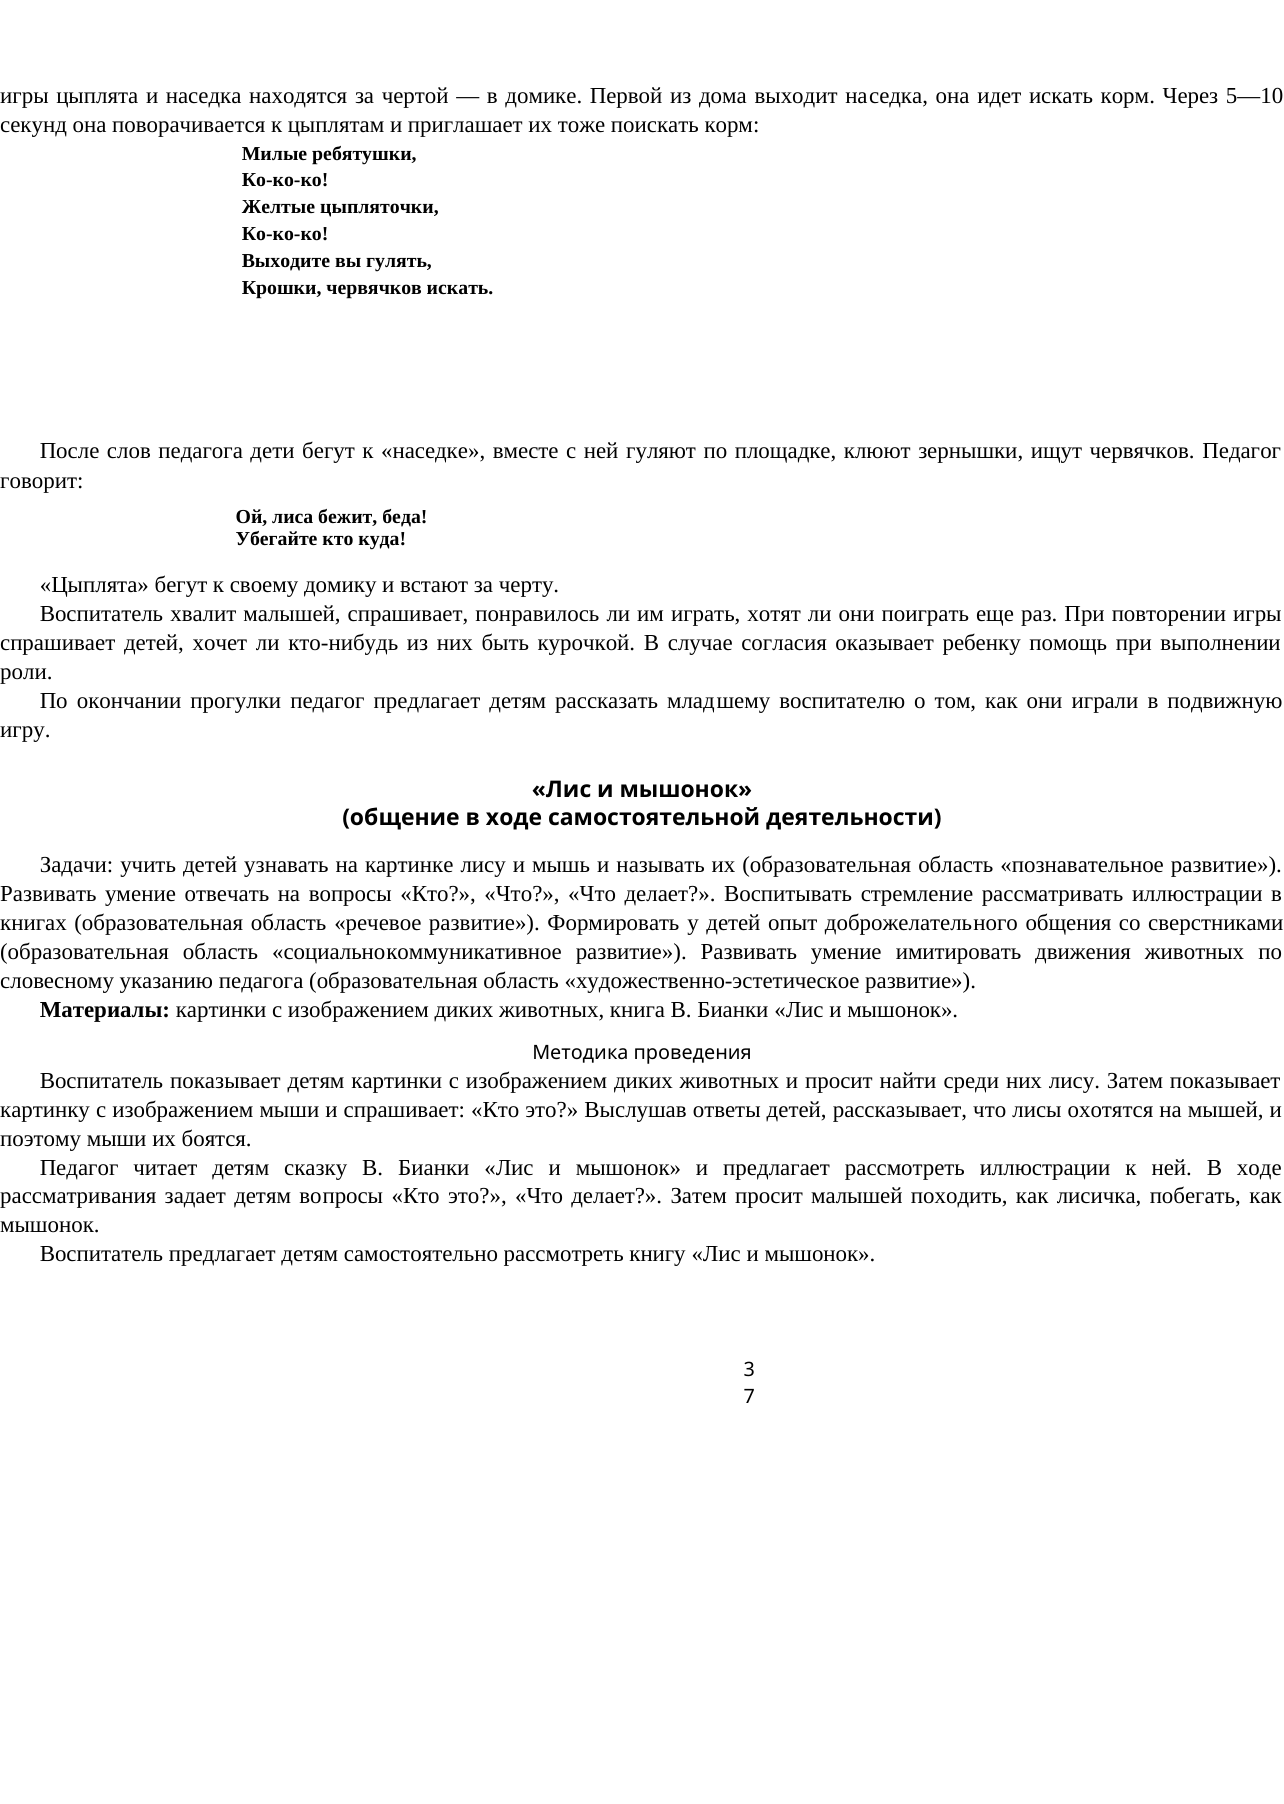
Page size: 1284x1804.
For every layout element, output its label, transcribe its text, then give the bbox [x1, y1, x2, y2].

text «Цыплята» бегут к своему домику и встают за черту. [0, 570, 1284, 599]
text Милые ребятушки, [242, 138, 1284, 165]
text После слов педагога дети бегут к «наседке», вместе с ней гуляют по площадке, клюют зернышки, ищут червячков. Педагог говорит: [0, 435, 1284, 494]
text Методика проведения [0, 1043, 1284, 1063]
text Материалы: картинки с изображением диких животных, книга В. Бианки «Лис и мышонок». [0, 994, 1284, 1023]
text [0, 80, 1284, 138]
text По окончании прогулки педагог предлагает детям рассказать младшему воспитателю о том, как они играли в подвижную игру. [0, 686, 1284, 743]
text Педагог читает детям сказку В. Бианки «Лис и мышонок» и предлагает рассмотреть иллюстрации к ней. В ходе рассматривания задает детям вопросы «Кто это?», «Что делает?». Затем просит малышей походить, как лисичка, побегать, как мышонок. [0, 1152, 1284, 1239]
text Ой, лиса бежит, беда! [235, 508, 1284, 528]
text Желтые цыпляточки, [242, 192, 1284, 219]
text Убегайте кто куда! [235, 529, 1284, 549]
text Воспитатель показывает детям картинки с изображением диких животных и просит найти среди них лису. Затем показывает картинку с изображением мыши и спрашивает: «Кто это?» Выслушав ответы детей, рассказывает, что лисы охотятся на мышей, и поэтому мыши их боятся. [0, 1065, 1284, 1152]
text Крошки, червячков искать. [242, 273, 1284, 300]
text Ко-ко-ко! [242, 165, 1284, 192]
text «Лис и мышонок» [0, 779, 1284, 802]
text Выходите вы гулять, [242, 246, 1284, 273]
text (общение в ходе самостоятельной деятельности) [0, 807, 1284, 830]
text Задачи: учить детей узнавать на картинке лису и мышь и называть их (образовательная область «познавательное развитие»). Развивать умение отвечать на вопросы «Кто?», «Что?», «Что делает?». Воспитывать стремление рассматривать иллюстрации в книгах (образовательная область «речевое развитие»). Формировать у детей опыт доброжелательного общения со сверстниками (образовательная область «социальнокоммуникативное развитие»). Развивать умение имитировать движения животных по словесному указанию педагога (образовательная область «художественно-эстетическое развитие»). [0, 850, 1284, 994]
text Воспитатель предлагает детям самостоятельно рассмотреть книгу «Лис и мышонок». [0, 1239, 1284, 1268]
text Воспитатель хвалит малышей, спрашивает, понравилось ли им играть, хотят ли они поиграть еще раз. При повторении игры спрашивает детей, хочет ли кто-нибудь из них быть курочкой. В случае согласия оказывает ребенку помощь при выполнении роли. [0, 599, 1284, 686]
text Ко-ко-ко! [242, 219, 1284, 246]
